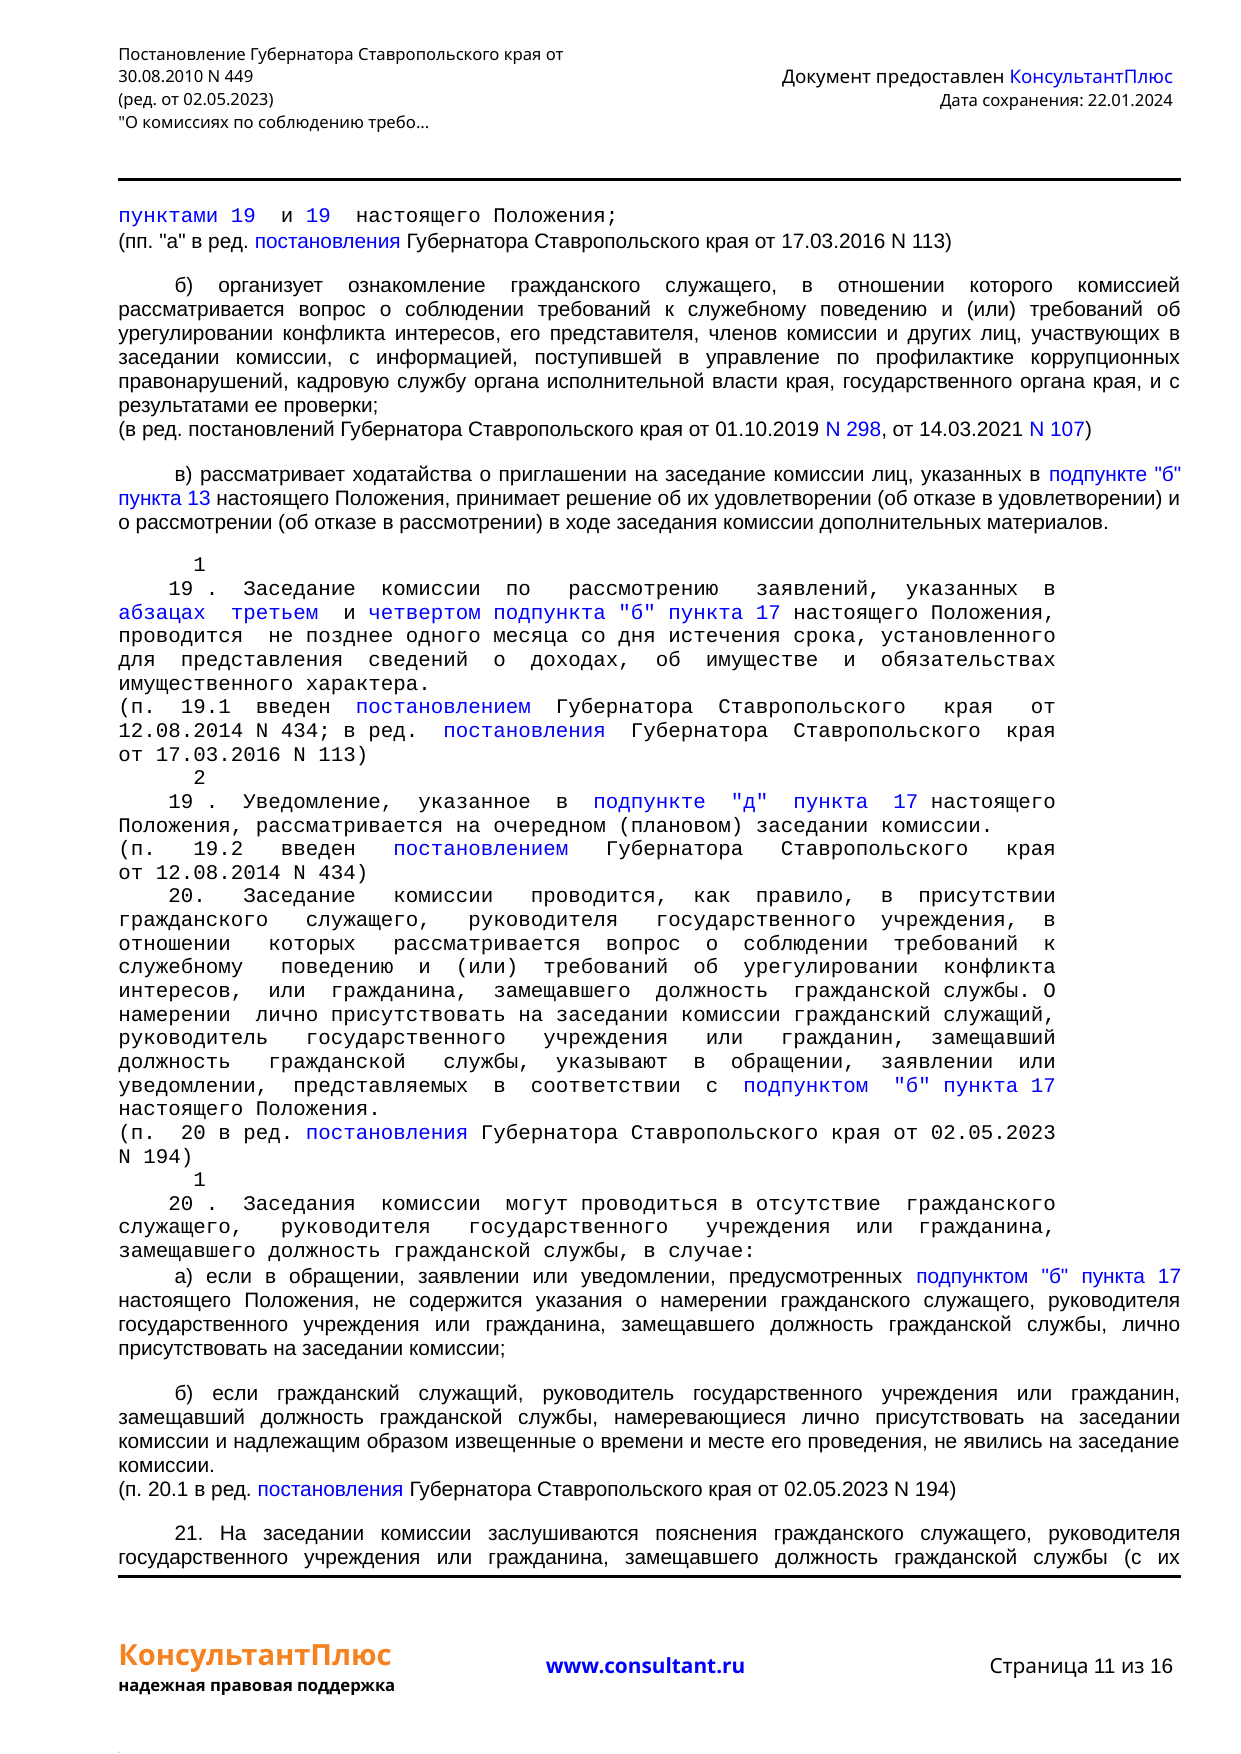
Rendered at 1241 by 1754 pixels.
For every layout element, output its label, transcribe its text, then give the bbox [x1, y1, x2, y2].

text N 194) [118, 1146, 1181, 1169]
text от 12.08.2014 N 434) [118, 862, 1181, 886]
text 19 . Заседание комиссии по рассмотрению заявлений, указанных в [118, 578, 1181, 602]
text руководитель государственного учреждения или гражданин, замещавший [118, 1027, 1181, 1051]
text проводится не позднее одного месяца со дня истечения срока, установленного [118, 625, 1181, 649]
text намерении лично присутствовать на заседании комиссии гражданский служащий, [118, 1004, 1181, 1027]
text от 17.03.2016 N 113) [118, 744, 1181, 767]
text интересов, или гражданина, замещавшего должность гражданской службы. О [118, 980, 1181, 1004]
text а) если в обращении, заявлении или уведомлении, предусмотренных подпунктом "б" пункта 17 настоящего Положения, не содержится указания о намерении гражданского служащего, руководителя государственного учреждения или гражданина, замещавшего должность гражданской службы, лично присутствовать на заседании комиссии; [118, 1264, 1181, 1360]
text служащего, руководителя государственного учреждения или гражданина, [118, 1217, 1181, 1240]
text настоящего Положения. [118, 1098, 1181, 1122]
text (п. 20 в ред. постановления Губернатора Ставропольского края от 02.05.2023 [118, 1122, 1181, 1146]
text гражданского служащего, руководителя государственного учреждения, в [118, 909, 1181, 933]
text 20. Заседание комиссии проводится, как правило, в присутствии [118, 886, 1181, 909]
text (п. 19.2 введен постановлением Губернатора Ставропольского края [118, 838, 1181, 862]
text 19 . Уведомление, указанное в подпункте "д" пункта 17 настоящего [118, 791, 1181, 814]
text в) рассматривает ходатайства о приглашении на заседание комиссии лиц, указанных в подпункте "б" пункта 13 настоящего Положения, принимает решение об их удовлетворении (об отказе в удовлетворении) и о рассмотрении (об отказе в рассмотрении) в ходе заседания комиссии дополнительных материалов. [118, 462, 1181, 534]
text 1 [118, 1169, 1181, 1193]
text отношении которых рассматривается вопрос о соблюдении требований к [118, 933, 1181, 956]
text б) организует ознакомление гражданского служащего, в отношении которого комиссией рассматривается вопрос о соблюдении требований к служебному поведению и (или) требований об урегулировании конфликта интересов, его представителя, членов комиссии и других лиц, участвующих в заседании комиссии, с информацией, поступившей в управление по профилактике коррупционных правонарушений, кадровую службу органа исполнительной власти края, государственного органа края, и с результатами ее проверки; [118, 273, 1181, 417]
text должность гражданской службы, указывают в обращении, заявлении или [118, 1051, 1181, 1075]
text (п. 20.1 в ред. постановления Губернатора Ставропольского края от 02.05.2023 N 194) [118, 1476, 1181, 1500]
text 12.08.2014 N 434; в ред. постановления Губернатора Ставропольского края [118, 720, 1181, 744]
text абзацах третьем и четвертом подпункта "б" пункта 17 настоящего Положения, [118, 602, 1181, 625]
text (п. 19.1 введен постановлением Губернатора Ставропольского края от [118, 696, 1181, 720]
text б) если гражданский служащий, руководитель государственного учреждения или гражданин, замещавший должность гражданской службы, намеревающиеся лично присутствовать на заседании комиссии и надлежащим образом извещенные о времени и месте его проведения, не явились на заседание комиссии. [118, 1381, 1181, 1476]
text пунктами 19 и 19 настоящего Положения; [118, 205, 1181, 228]
text 20 . Заседания комиссии могут проводиться в отсутствие гражданского [118, 1193, 1181, 1217]
text (в ред. постановлений Губернатора Ставропольского края от 01.10.2019 N 298, от 14.03.2021 N 107) [118, 417, 1181, 441]
text уведомлении, представляемых в соответствии с подпунктом "б" пункта 17 [118, 1075, 1181, 1098]
text 1 [118, 554, 1181, 578]
text служебному поведению и (или) требований об урегулировании конфликта [118, 956, 1181, 980]
text (пп. "а" в ред. постановления Губернатора Ставропольского края от 17.03.2016 N 113) [118, 228, 1181, 252]
text Положения, рассматривается на очередном (плановом) заседании комиссии. [118, 814, 1181, 838]
text имущественного характера. [118, 673, 1181, 696]
text 2 [118, 767, 1181, 791]
text замещавшего должность гражданской службы, в случае: [118, 1240, 1181, 1264]
text для представления сведений о доходах, об имуществе и обязательствах [118, 649, 1181, 673]
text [118, 1521, 1181, 1569]
